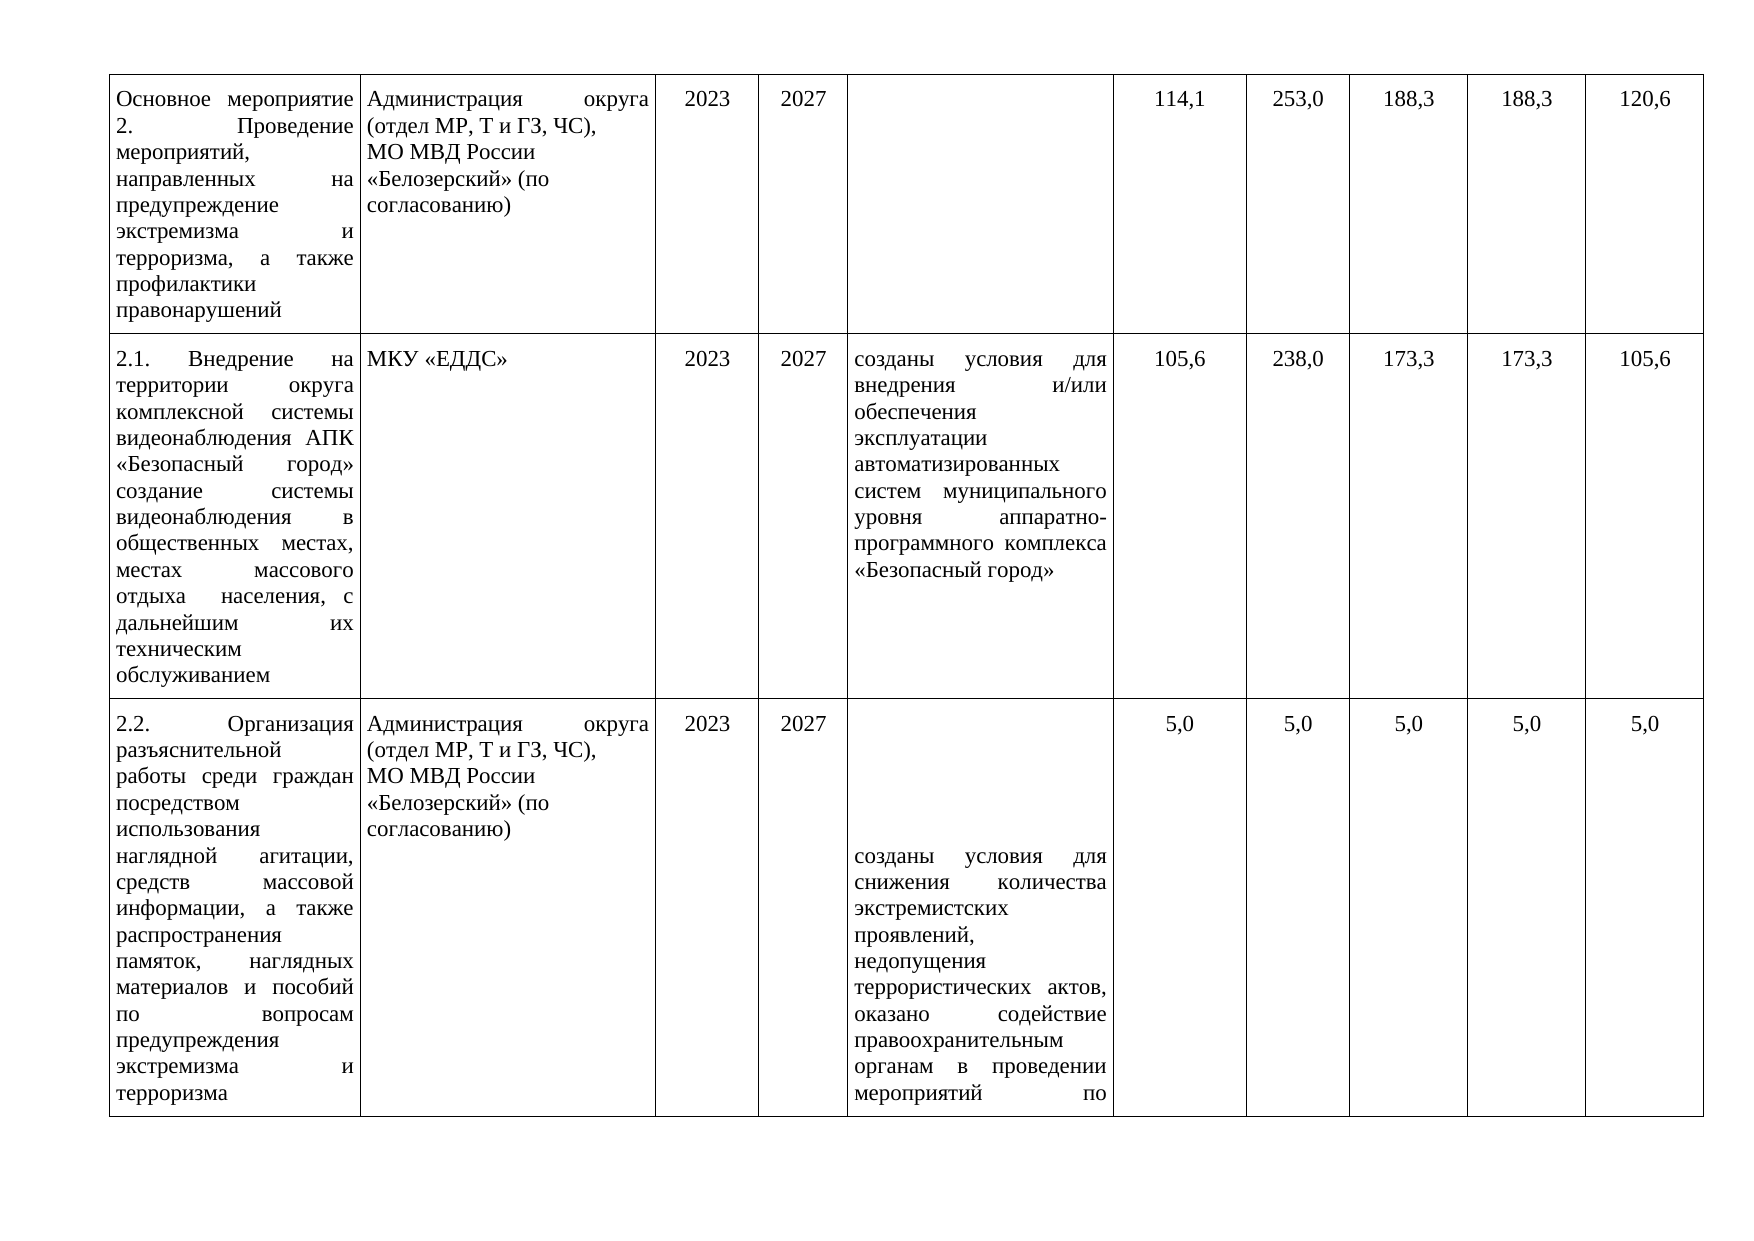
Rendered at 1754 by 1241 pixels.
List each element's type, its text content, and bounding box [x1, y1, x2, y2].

table_cell 2027 [759, 334, 847, 698]
table_cell 2.1. Внедрение на территории округа комплексной системы видеонаблюдения АПК «Безопасный город» создание системы видеонаблюдения в общественных местах, местах массового отдыха населения, с дальнейшим их техническим обслуживанием [110, 334, 360, 698]
table_cell 173,3 [1350, 334, 1467, 698]
table_cell [848, 75, 1113, 333]
table_cell 5,0 [1586, 699, 1703, 1116]
table_cell МКУ «ЕДДС» [361, 334, 655, 698]
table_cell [361, 699, 655, 1116]
table_cell Администрация округа (отдел МР, Т и ГЗ, ЧС), МО МВД России «Белозерский» (по согласованию) [361, 75, 655, 333]
table_cell 2027 [759, 699, 847, 1116]
table_cell 2023 [656, 75, 758, 333]
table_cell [848, 699, 1113, 1116]
table_cell 120,6 [1586, 75, 1703, 333]
table_cell 2.2. Организация разъяснительной работы среди граждан посредством использования наглядной агитации, средств массовой информации, а также распространения памяток, наглядных материалов и пособий по вопросам предупреждения экстремизма и терроризма [110, 699, 360, 1116]
table_cell 253,0 [1247, 75, 1349, 333]
table_cell 105,6 [1586, 334, 1703, 698]
table_cell 188,3 [1468, 75, 1585, 333]
table_cell 2027 [759, 75, 847, 333]
table_cell Основное мероприятие 2. Проведение мероприятий, направленных на предупреждение экстремизма и терроризма, а также профилактики правонарушений [110, 75, 360, 333]
table_cell 5,0 [1247, 699, 1349, 1116]
table_cell 5,0 [1350, 699, 1467, 1116]
table_cell 5,0 [1468, 699, 1585, 1116]
table_cell 2023 [656, 334, 758, 698]
table_cell 188,3 [1350, 75, 1467, 333]
table_cell 5,0 [1114, 699, 1246, 1116]
table_cell созданы условия для внедрения и/или обеспечения эксплуатации автоматизированных систем муниципального уровня аппаратно-программного комплекса «Безопасный город» [848, 334, 1113, 698]
table_cell 114,1 [1114, 75, 1246, 333]
table_cell 2023 [656, 699, 758, 1116]
table_cell 105,6 [1114, 334, 1246, 698]
table_cell 238,0 [1247, 334, 1349, 698]
table_cell 173,3 [1468, 334, 1585, 698]
